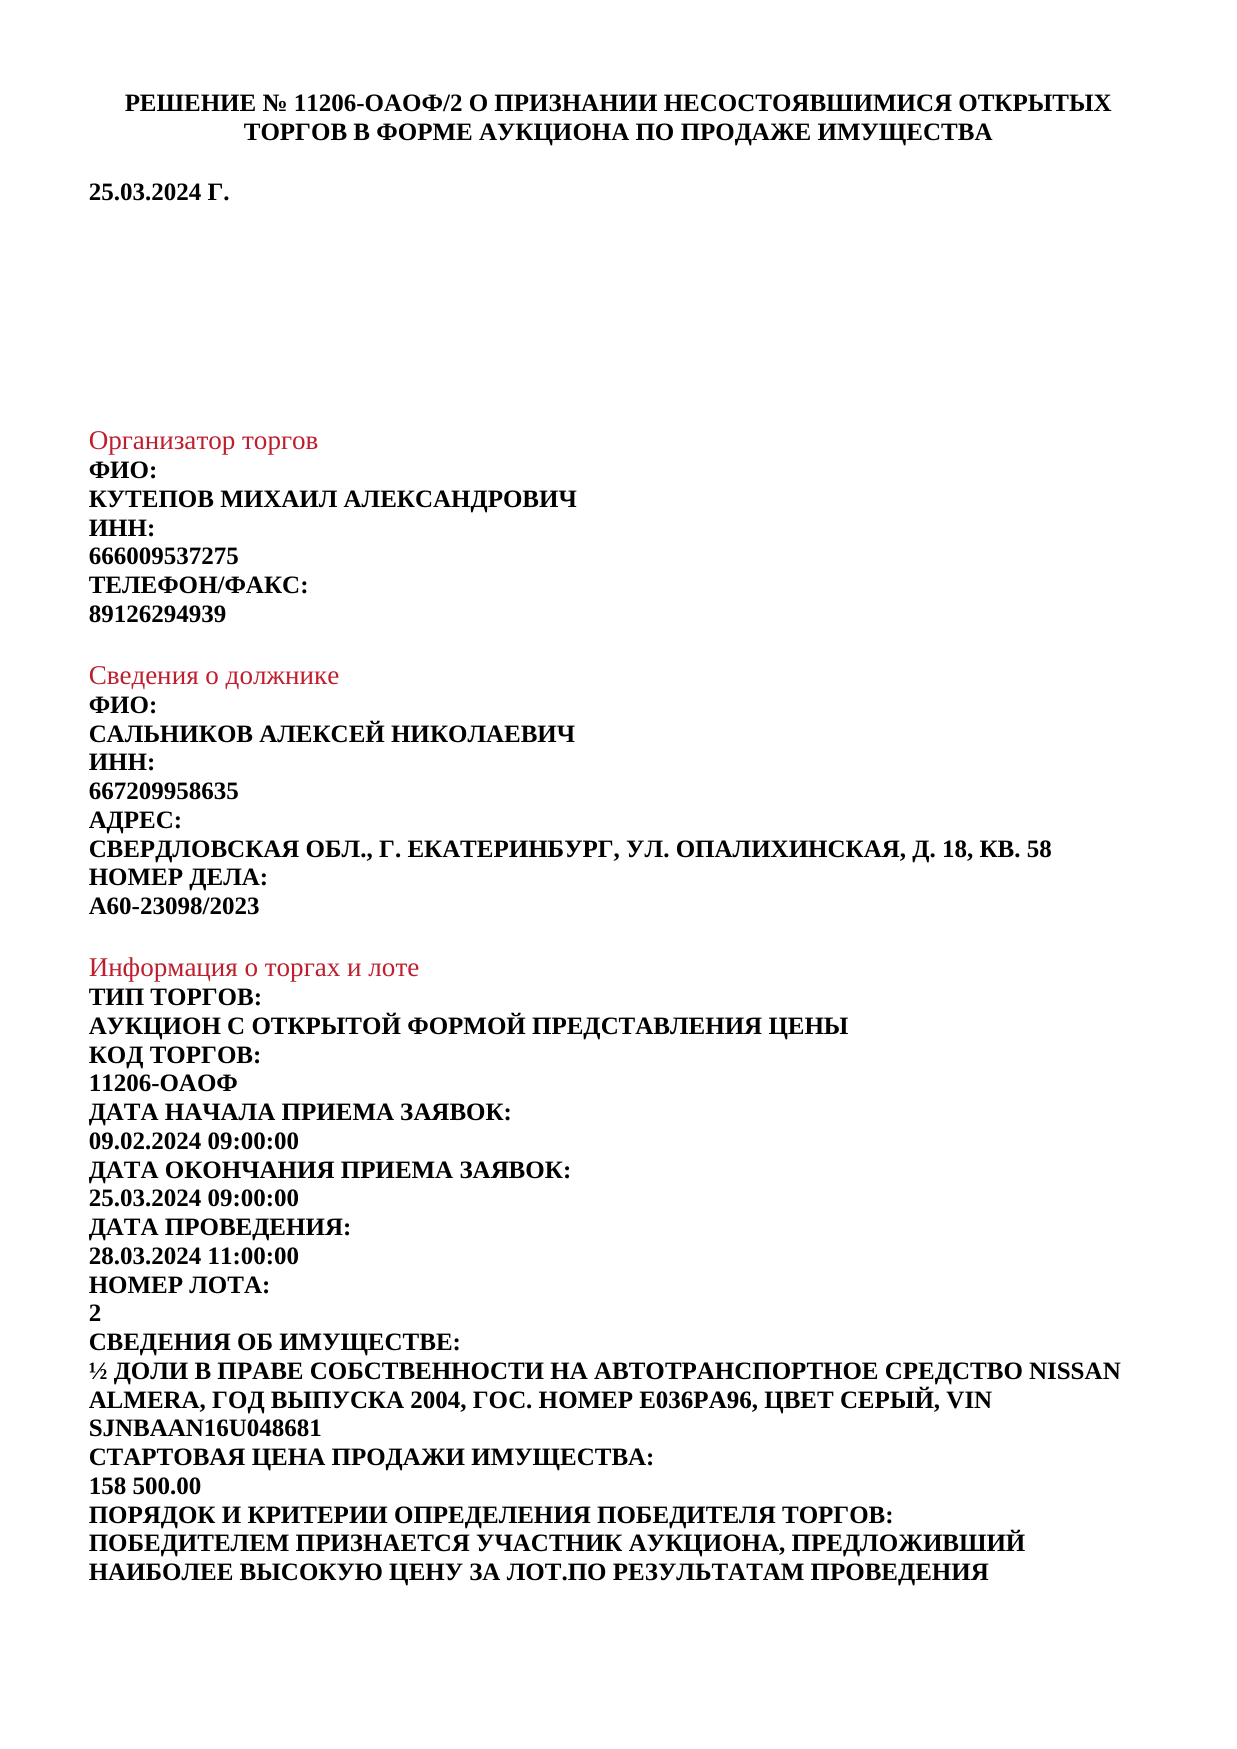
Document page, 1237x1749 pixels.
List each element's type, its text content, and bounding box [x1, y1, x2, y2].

text РЕШЕНИЕ № 11206-ОАОФ/2 О ПРИЗНАНИИ НЕСОСТОЯВШИМИСЯ ОТКРЫТЫХ ТОРГОВ В ФОРМЕ АУКЦИОНА ПО ПРОДАЖЕ ИМУЩЕСТВА [88, 88, 1148, 146]
